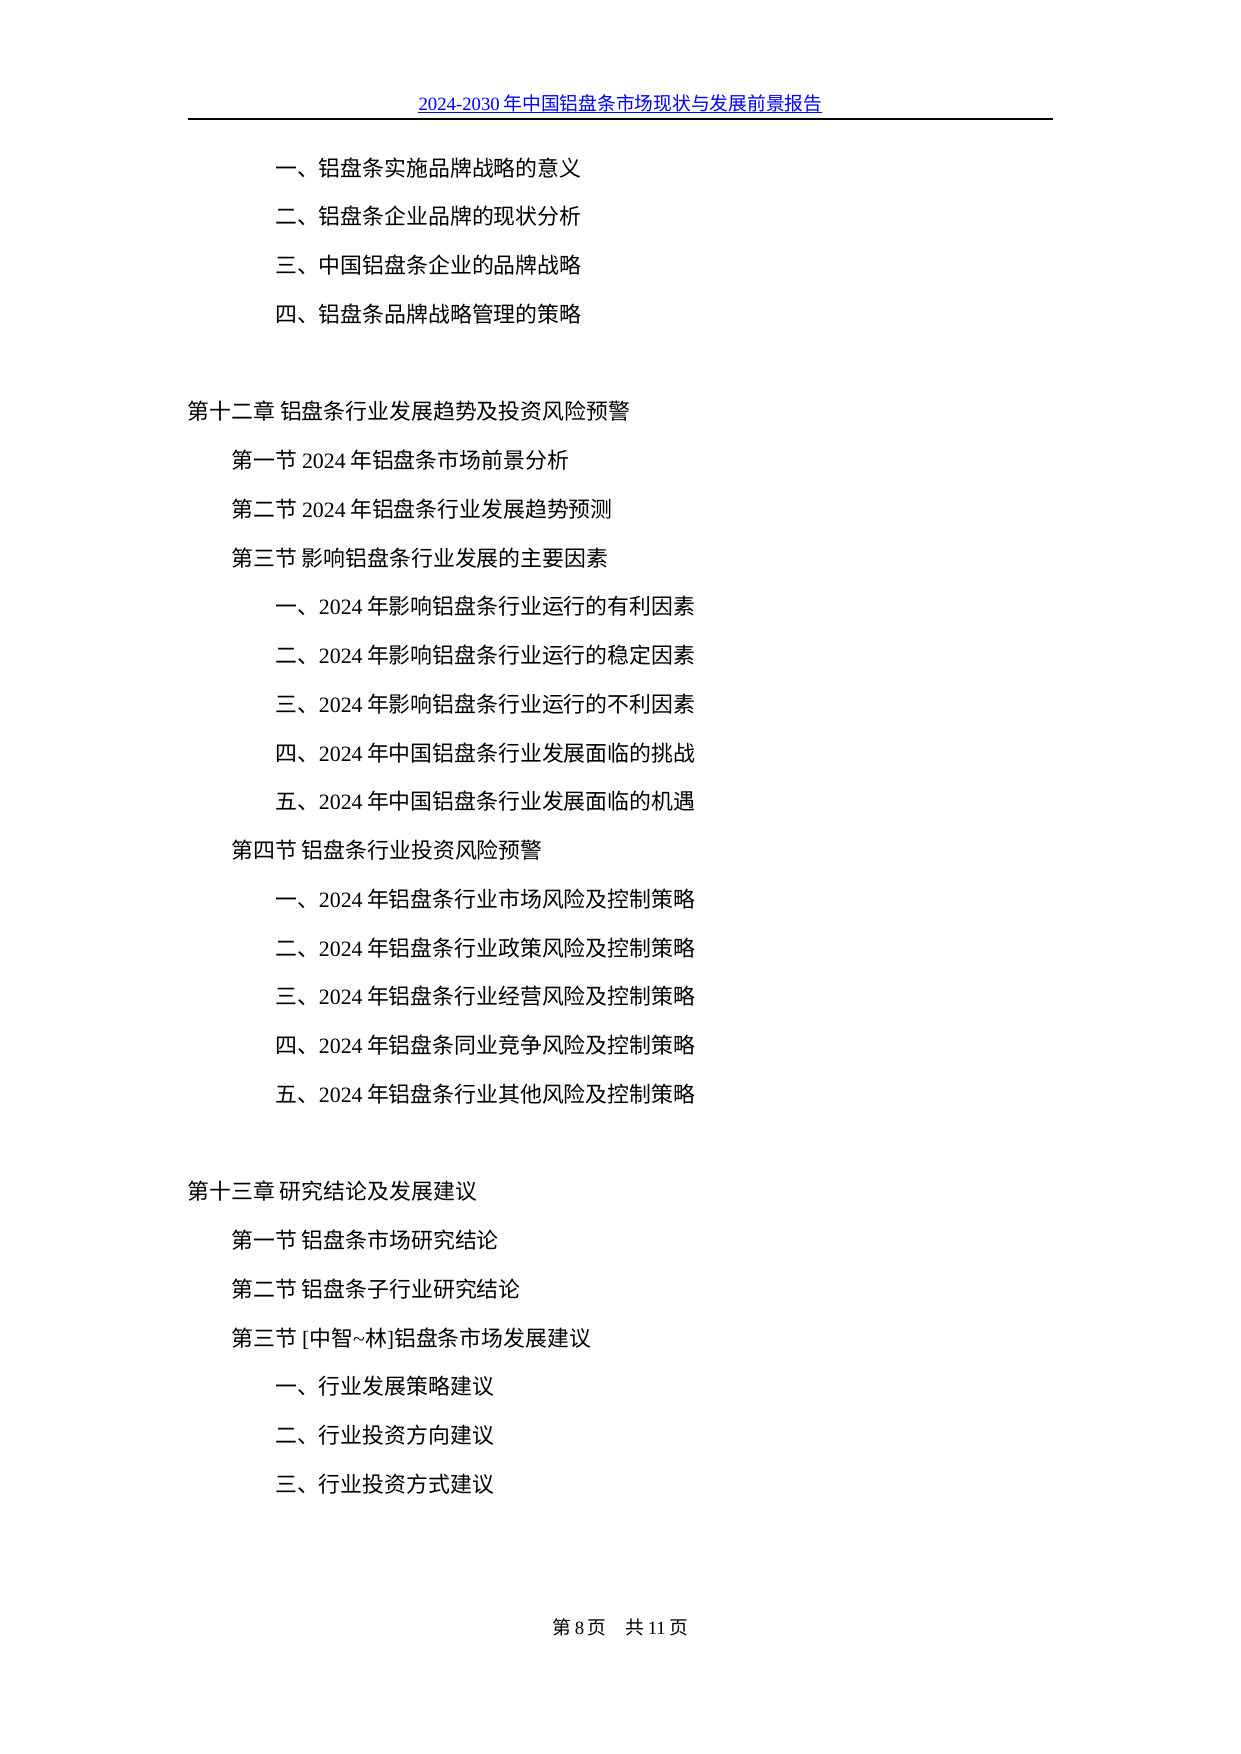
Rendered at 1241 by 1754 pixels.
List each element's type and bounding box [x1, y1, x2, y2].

text [187, 150, 1053, 1499]
